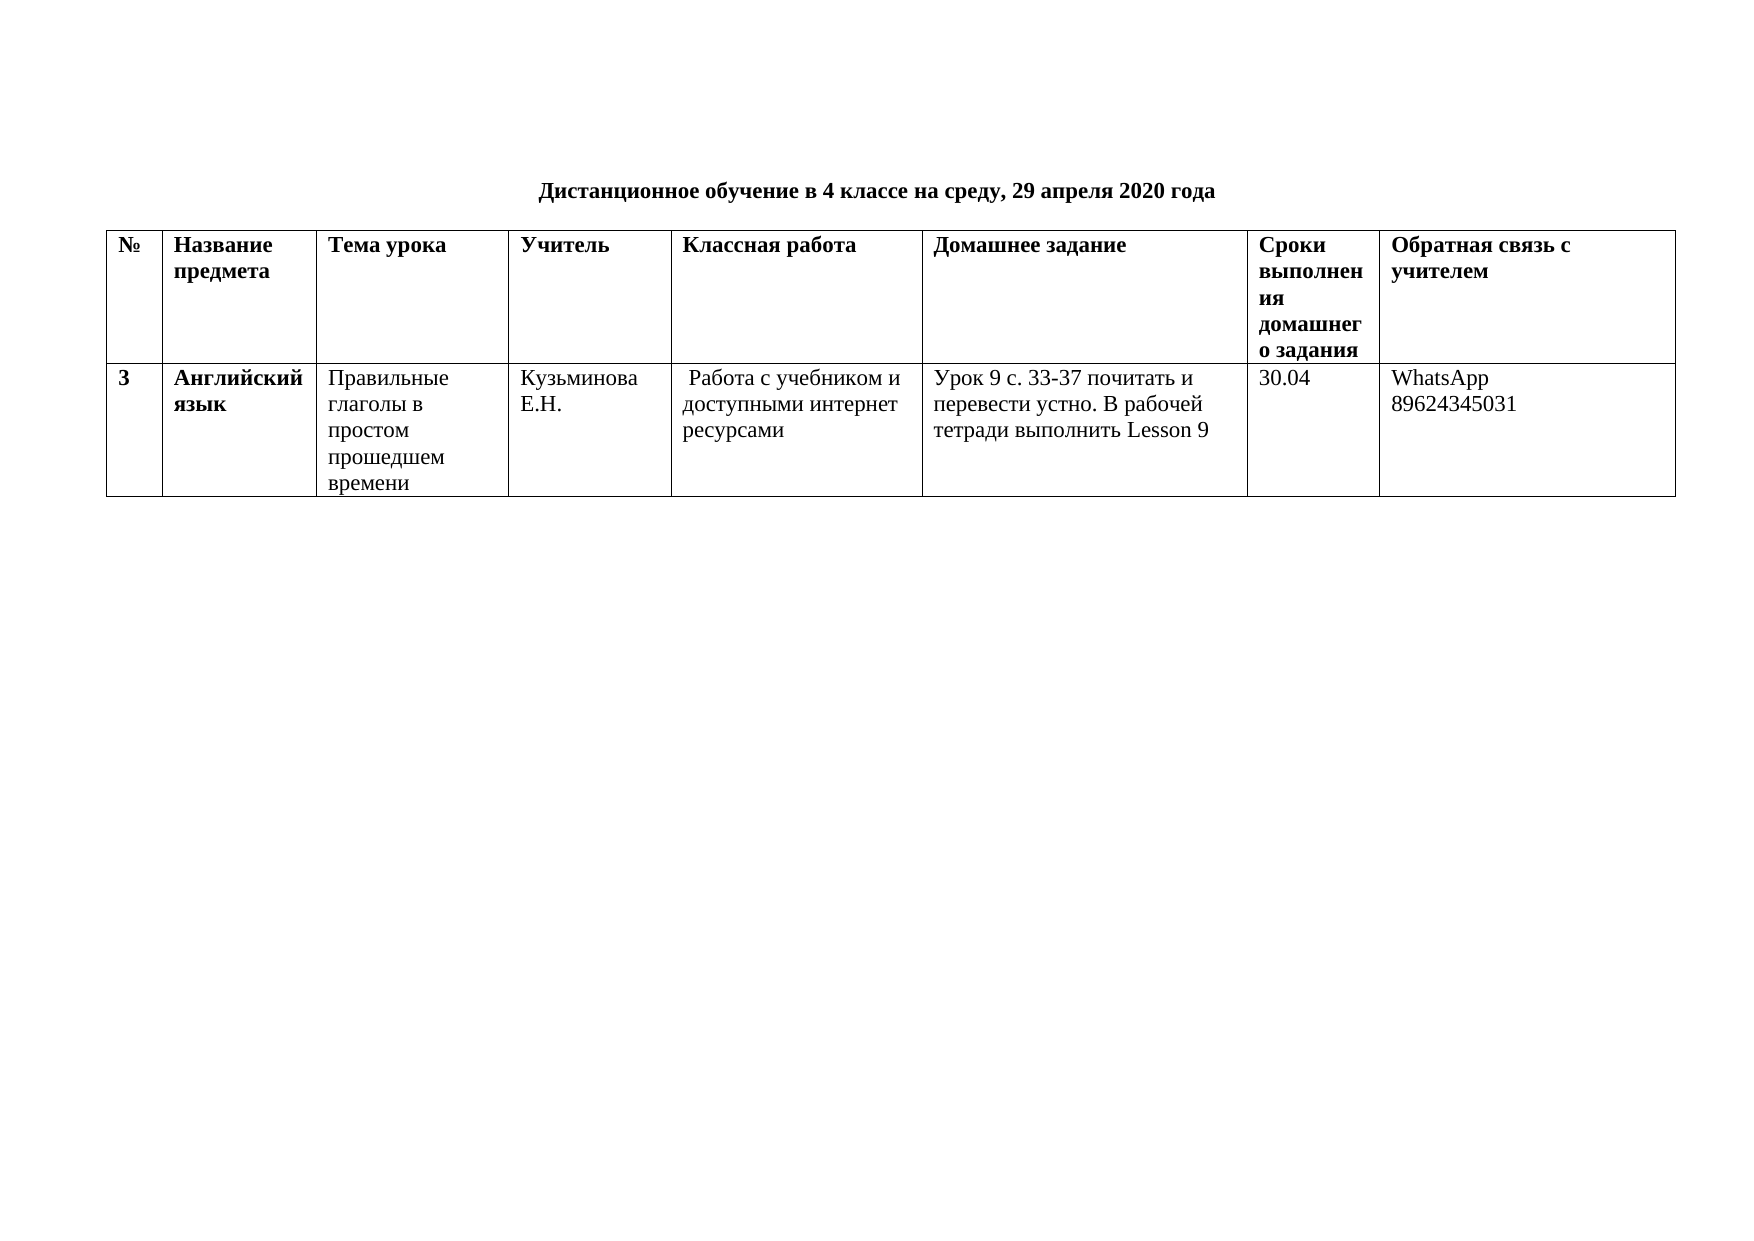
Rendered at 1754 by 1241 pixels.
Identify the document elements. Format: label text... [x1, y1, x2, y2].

table_cell Кузьминова Е.Н. [509, 364, 671, 496]
table_cell Урок 9 с. 33-37 почитать и перевести устно. В рабочей тетради выполнить Lesson 9 [923, 364, 1247, 496]
table_cell Работа с учебником и доступными интернет ресурсами [672, 364, 922, 496]
table_cell Английский язык [163, 364, 316, 496]
table_header Название предмета [163, 231, 316, 363]
table_header № [107, 231, 162, 363]
table_header Тема урока [317, 231, 508, 363]
table_header Домашнее задание [923, 231, 1247, 363]
table_cell 30.04 [1248, 364, 1379, 496]
table_header Сроки выполнения домашнего задания [1248, 231, 1379, 363]
table_header Классная работа [672, 231, 922, 363]
text Дистанционное обучение в 4 классе на среду, 29 апреля 2020 года [118, 177, 1636, 203]
table_cell 3 [107, 364, 162, 496]
table_header Обратная связь с учителем [1380, 231, 1675, 363]
table_header Учитель [509, 231, 671, 363]
table_cell WhatsАpp 89624345031 [1380, 364, 1675, 496]
